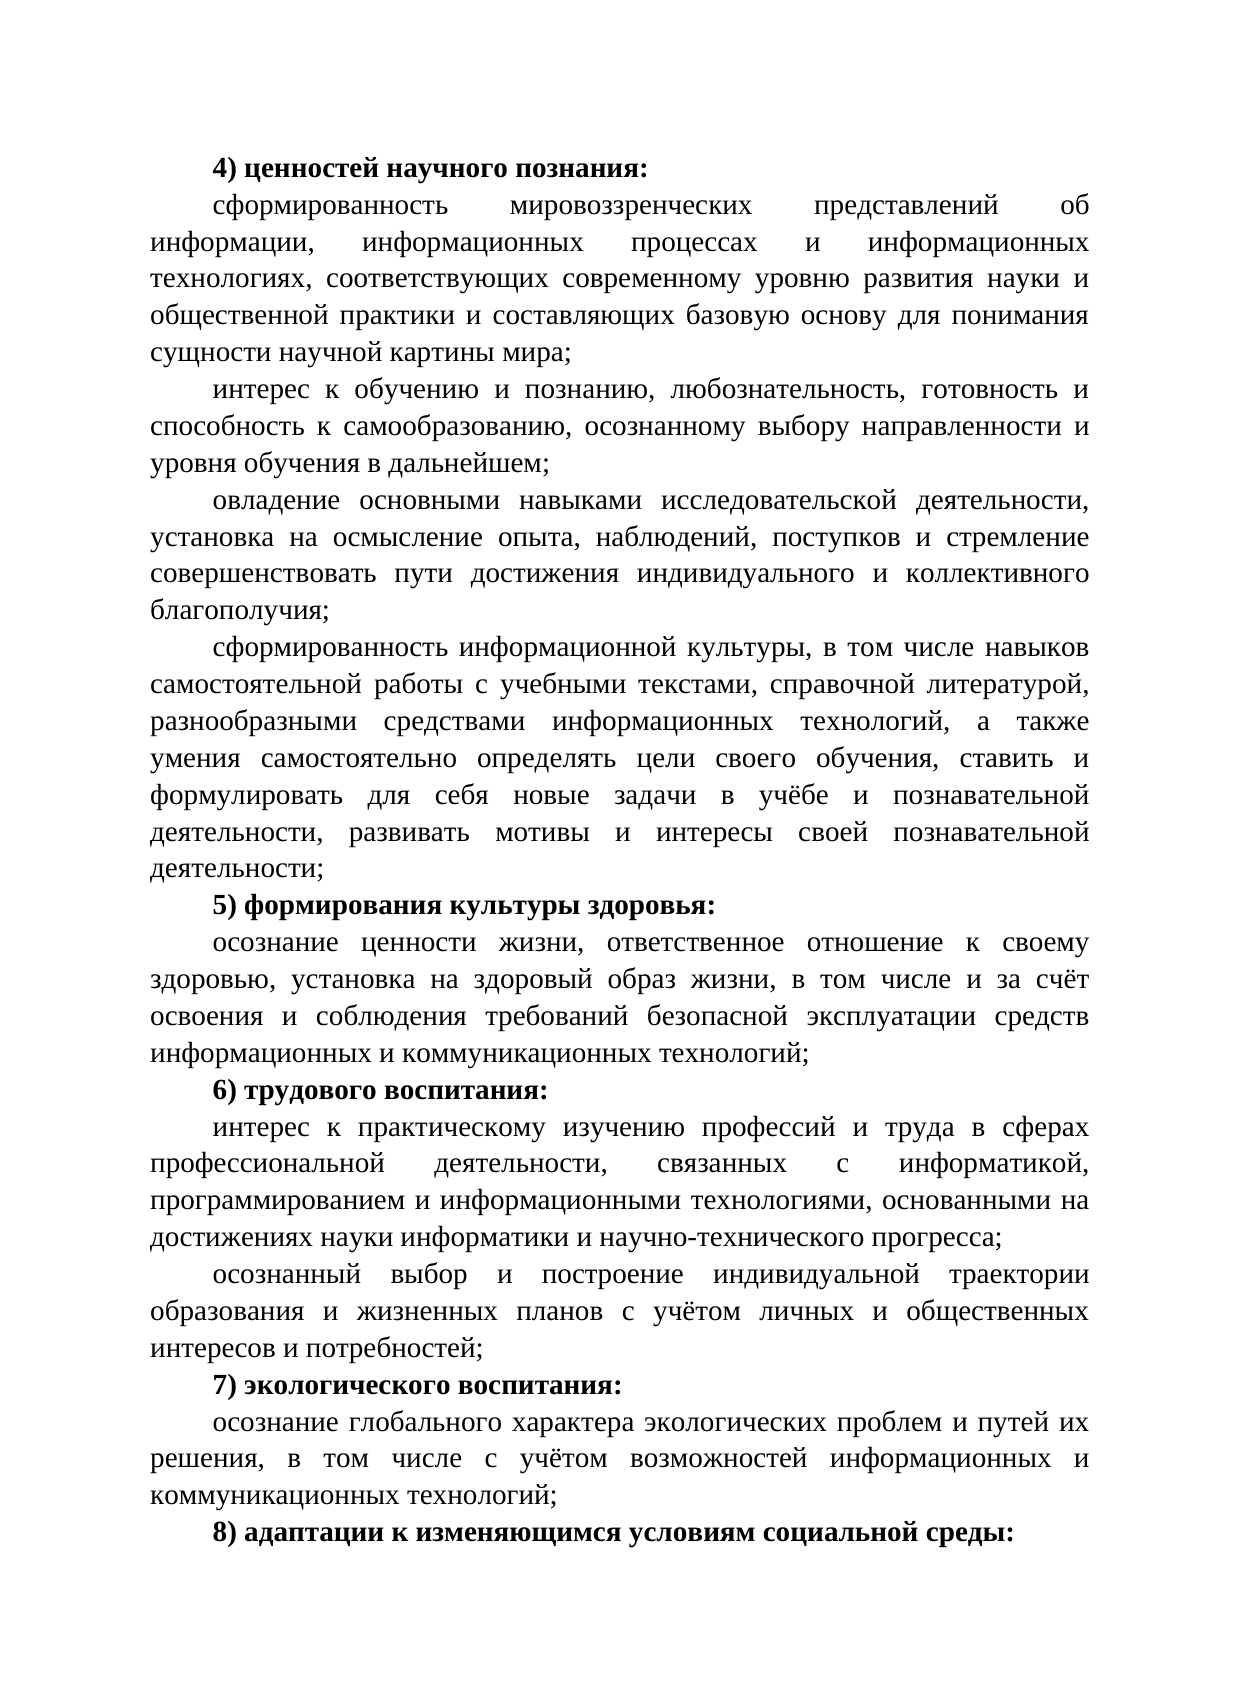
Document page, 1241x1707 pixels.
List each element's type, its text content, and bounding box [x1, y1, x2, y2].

text 4) ценностей научного познания: [150, 150, 1090, 183]
text осознанный выбор и построение индивидуальной траектории образования и жизненных планов с учётом личных и общественных интересов и потребностей; [150, 1256, 1090, 1363]
text интерес к практическому изучению профессий и труда в сферах профессиональной деятельности, связанных с информатикой, программированием и информационными технологиями, основанными на достижениях науки информатики и научно-технического прогресса; [150, 1109, 1090, 1253]
text осознание ценности жизни, ответственное отношение к своему здоровью, установка на здоровый образ жизни, в том числе и за счёт освоения и соблюдения требований безопасной эксплуатации средств информационных и коммуникационных технологий; [150, 924, 1090, 1068]
text интерес к обучению и познанию, любознательность, готовность и способность к самообразованию, осознанному выбору направленности и уровня обучения в дальнейшем; [150, 371, 1090, 478]
text осознание глобального характера экологических проблем и путей их решения, в том числе с учётом возможностей информационных и коммуникационных технологий; [150, 1404, 1090, 1511]
text сформированность мировоззренческих представлений об информации, информационных процессах и информационных технологиях, соответствующих современному уровню развития науки и общественной практики и составляющих базовую основу для понимания сущности научной картины мира; [150, 187, 1090, 368]
text 5) формирования культуры здоровья: [150, 887, 1090, 921]
text 7) экологического воспитания: [150, 1367, 1090, 1400]
text овладение основными навыками исследовательской деятельности, установка на осмысление опыта, наблюдений, поступков и стремление совершенствовать пути достижения индивидуального и коллективного благополучия; [150, 482, 1090, 626]
text 8) адаптации к изменяющимся условиям социальной среды: [150, 1514, 1090, 1548]
text 6) трудового воспитания: [150, 1072, 1090, 1105]
text сформированность информационной культуры, в том числе навыков самостоятельной работы с учебными текстами, справочной литературой, разнообразными средствами информационных технологий, а также умения самостоятельно определять цели своего обучения, ставить и формулировать для себя новые задачи в учёбе и познавательной деятельности, развивать мотивы и интересы своей познавательной деятельности; [150, 629, 1090, 884]
